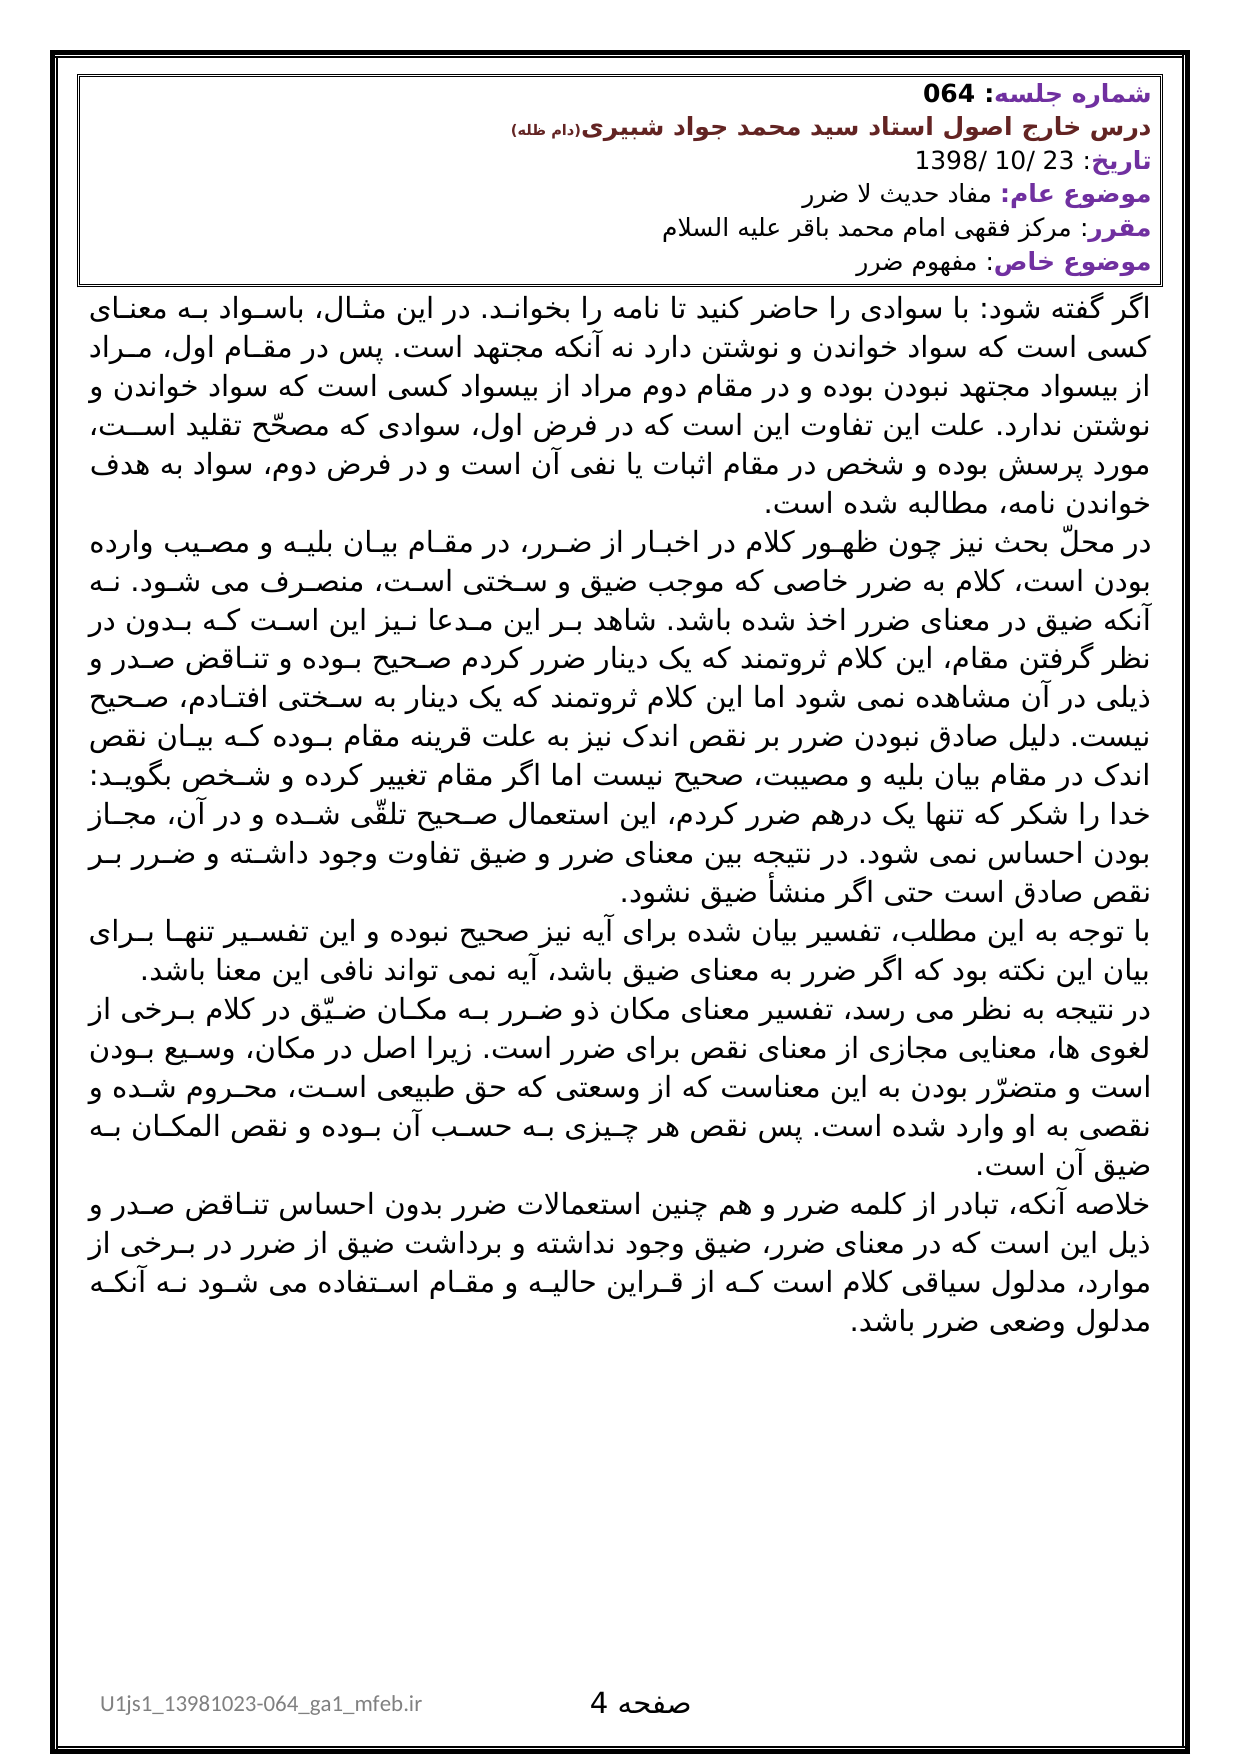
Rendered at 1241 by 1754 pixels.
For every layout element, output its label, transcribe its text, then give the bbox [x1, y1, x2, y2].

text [89, 291, 1152, 520]
text خلاصه آنکه، تبادر از کلمه ضرر و هم چنین استعمالات ضرر بدون احساس تناقض صدر و ذیل این است که در معنای ضرر، ضیق وجود نداشته و برداشت ضیق از ضرر در برخی از موارد، مدلول سیاقی کلام است که از قراین حالیه و مقام استفاده می شود نه آنکه مدلول وضعی ضرر باشد. [89, 1187, 1152, 1338]
text با توجه به این مطلب، تفسیر بیان شده برای آیه نیز صحیح نبوده و این تفسیر تنها برای بیان این نکته بود که اگر ضرر به معنای ضیق باشد، آیه نمی تواند نافی این معنا باشد. [89, 914, 1152, 987]
text در محلّ بحث نیز چون ظهور کلام در اخبار از ضرر، در مقام بیان بلیه و مصیب وارده بودن است، کلام به ضرر خاصی که موجب ضیق و سختی است، منصرف می شود. نه آنکه ضیق در معنای ضرر اخذ شده باشد. شاهد بر این مدعا نیز این است که بدون در نظر گرفتن مقام، این کلام ثروتمند که یک دینار ضرر کردم صحیح بوده و تناقض صدر و ذیلی در آن مشاهده نمی شود اما این کلام ثروتمند که یک دینار به سختی افتادم، صحیح نیست. دلیل صادق نبودن ضرر بر نقص اندک نیز به علت قرینه مقام بوده که بیان نقص اندک در مقام بیان بلیه و مصیبت، صحیح نیست اما اگر مقام تغییر کرده و شخص بگوید: خدا را شکر که تنها یک درهم ضرر کردم، این استعمال صحیح تلقّی شده و در آن، مجاز بودن احساس نمی شود. در نتیجه بین معنای ضرر و ضیق تفاوت وجود داشته و ضرر بر نقص صادق است حتی اگر منشأ ضیق نشود. [89, 525, 1152, 909]
text در نتیجه به نظر می رسد، تفسیر معنای مکان ذو ضرر به مکان ضیّق در کلام برخی از لغوی ها، معنایی مجازی از معنای نقص برای ضرر است. زیرا اصل در مکان، وسیع بودن است و متضرّر بودن به این معناست که از وسعتی که حق طبیعی است، محروم شده و نقصی به او وارد شده است. پس نقص هر چیزی به حسب آن بوده و نقص المکان به ضیق آن است. [89, 992, 1152, 1182]
